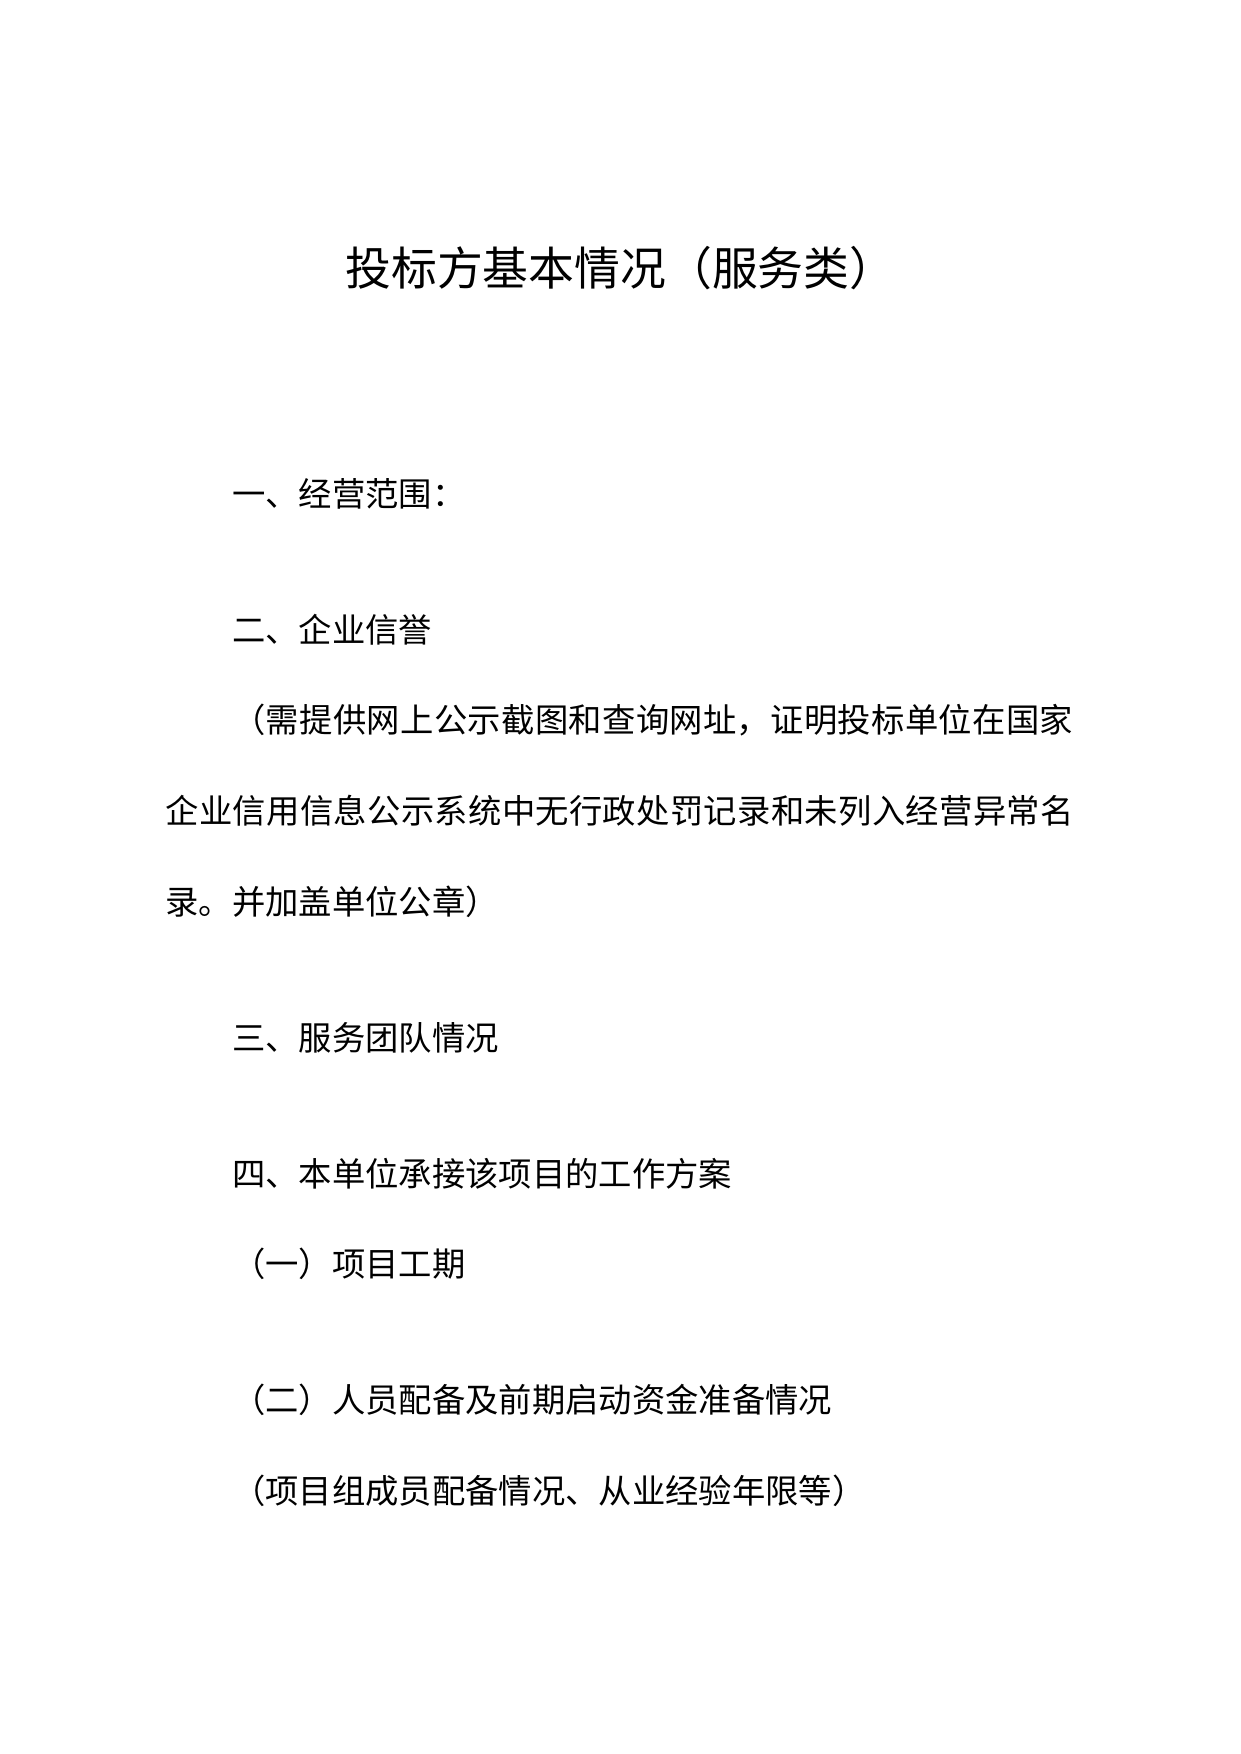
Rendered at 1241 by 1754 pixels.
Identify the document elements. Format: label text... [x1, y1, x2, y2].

text （需提供网上公示截图和查询网址，证明投标单位在国家企业信用信息公示系统中无行政处罚记录和未列入经营异常名录。并加盖单位公章） [165, 673, 1075, 945]
text 三、服务团队情况 [165, 990, 1075, 1081]
text （项目组成员配备情况、从业经验年限等） [165, 1443, 1075, 1534]
text 四、本单位承接该项目的工作方案 [165, 1126, 1075, 1217]
list 项目工期 [165, 1217, 1075, 1307]
text 二、企业信誉 [165, 582, 1075, 673]
list 人员配备及前期启动资金准备情况 [165, 1353, 1075, 1443]
text 一、经营范围： [165, 446, 1075, 537]
text 投标方基本情况（服务类） [165, 220, 1075, 311]
